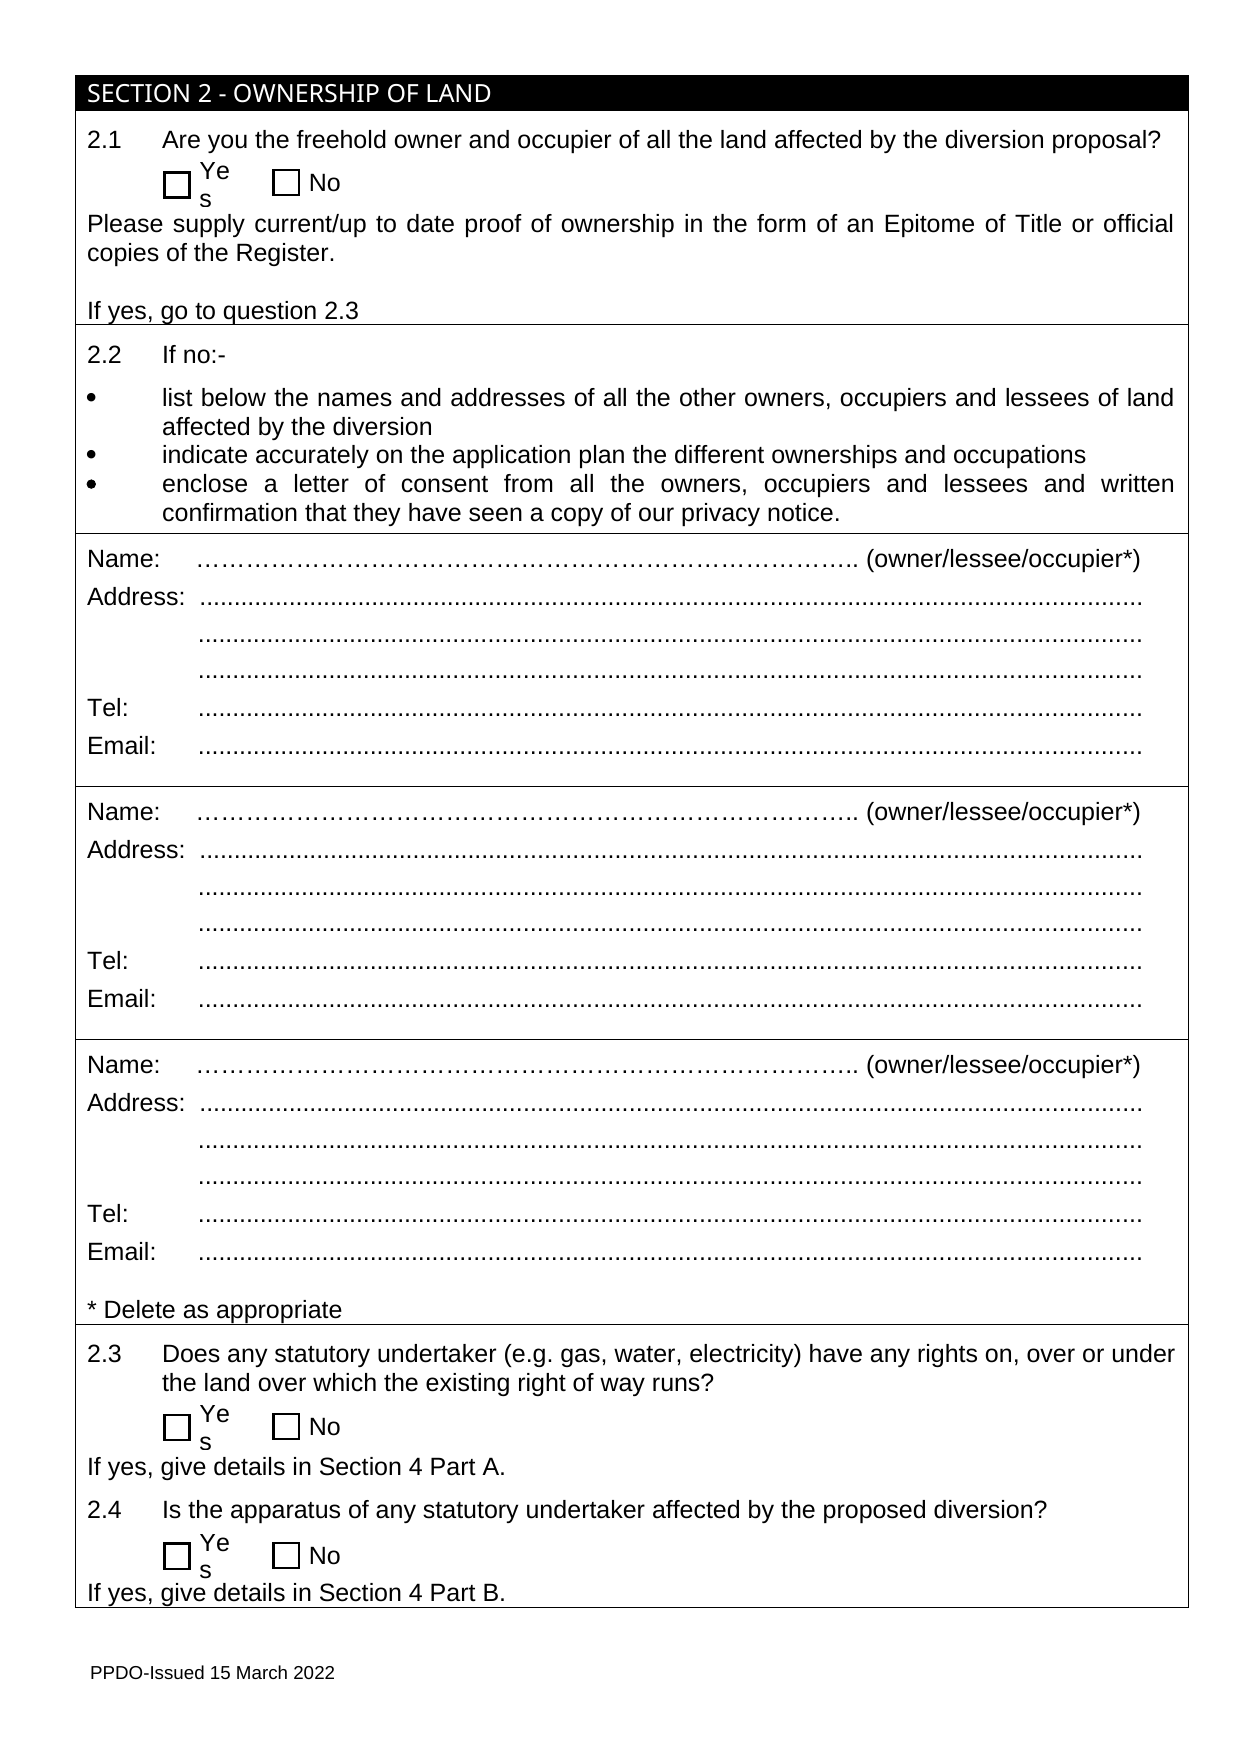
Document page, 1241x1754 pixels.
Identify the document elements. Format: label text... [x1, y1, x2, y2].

table_cell Name: …………………………………………………………………….. (owner/lessee/occupier*) Address: Tel: Email: [76, 534, 1188, 786]
table_header SECTION 2 - OWNERSHIP OF LAND [76, 76, 1188, 110]
table_cell 2.3 Does any statutory undertaker (e.g. gas, water, electricity) have any rights on, over or under the land over which the existing right of way runs? If yes, give details in Section 4 Part A. 2.4 Is the apparatus of any statutory undertaker affected by the proposed diversion? If yes, give details in Section 4 Part B. [76, 1325, 1188, 1607]
table_cell If yes, go to question 2.3 [76, 296, 1188, 324]
table_cell Name: …………………………………………………………………….. (owner/lessee/occupier*) Address: Tel: Email: * Delete as appropriate [76, 1040, 1188, 1323]
table_cell 2.1 Are you the freehold owner and occupier of all the land affected by the diversion proposal? Please supply current/up to date proof of ownership in the form of an Epitome of Title or official copies of the Register. [76, 111, 1188, 296]
table_cell Name: …………………………………………………………………….. (owner/lessee/occupier*) Address: Tel: Email: [76, 787, 1188, 1039]
table_cell 2.2 If no:- list below the names and addresses of all the other owners, occupiers and lessees of land affected by the diversion indicate accurately on the application plan the different ownerships and occupations enclose a letter of consent from all the owners, occupiers and lessees and written confirmation that they have seen a copy of our privacy notice. [76, 325, 1188, 533]
